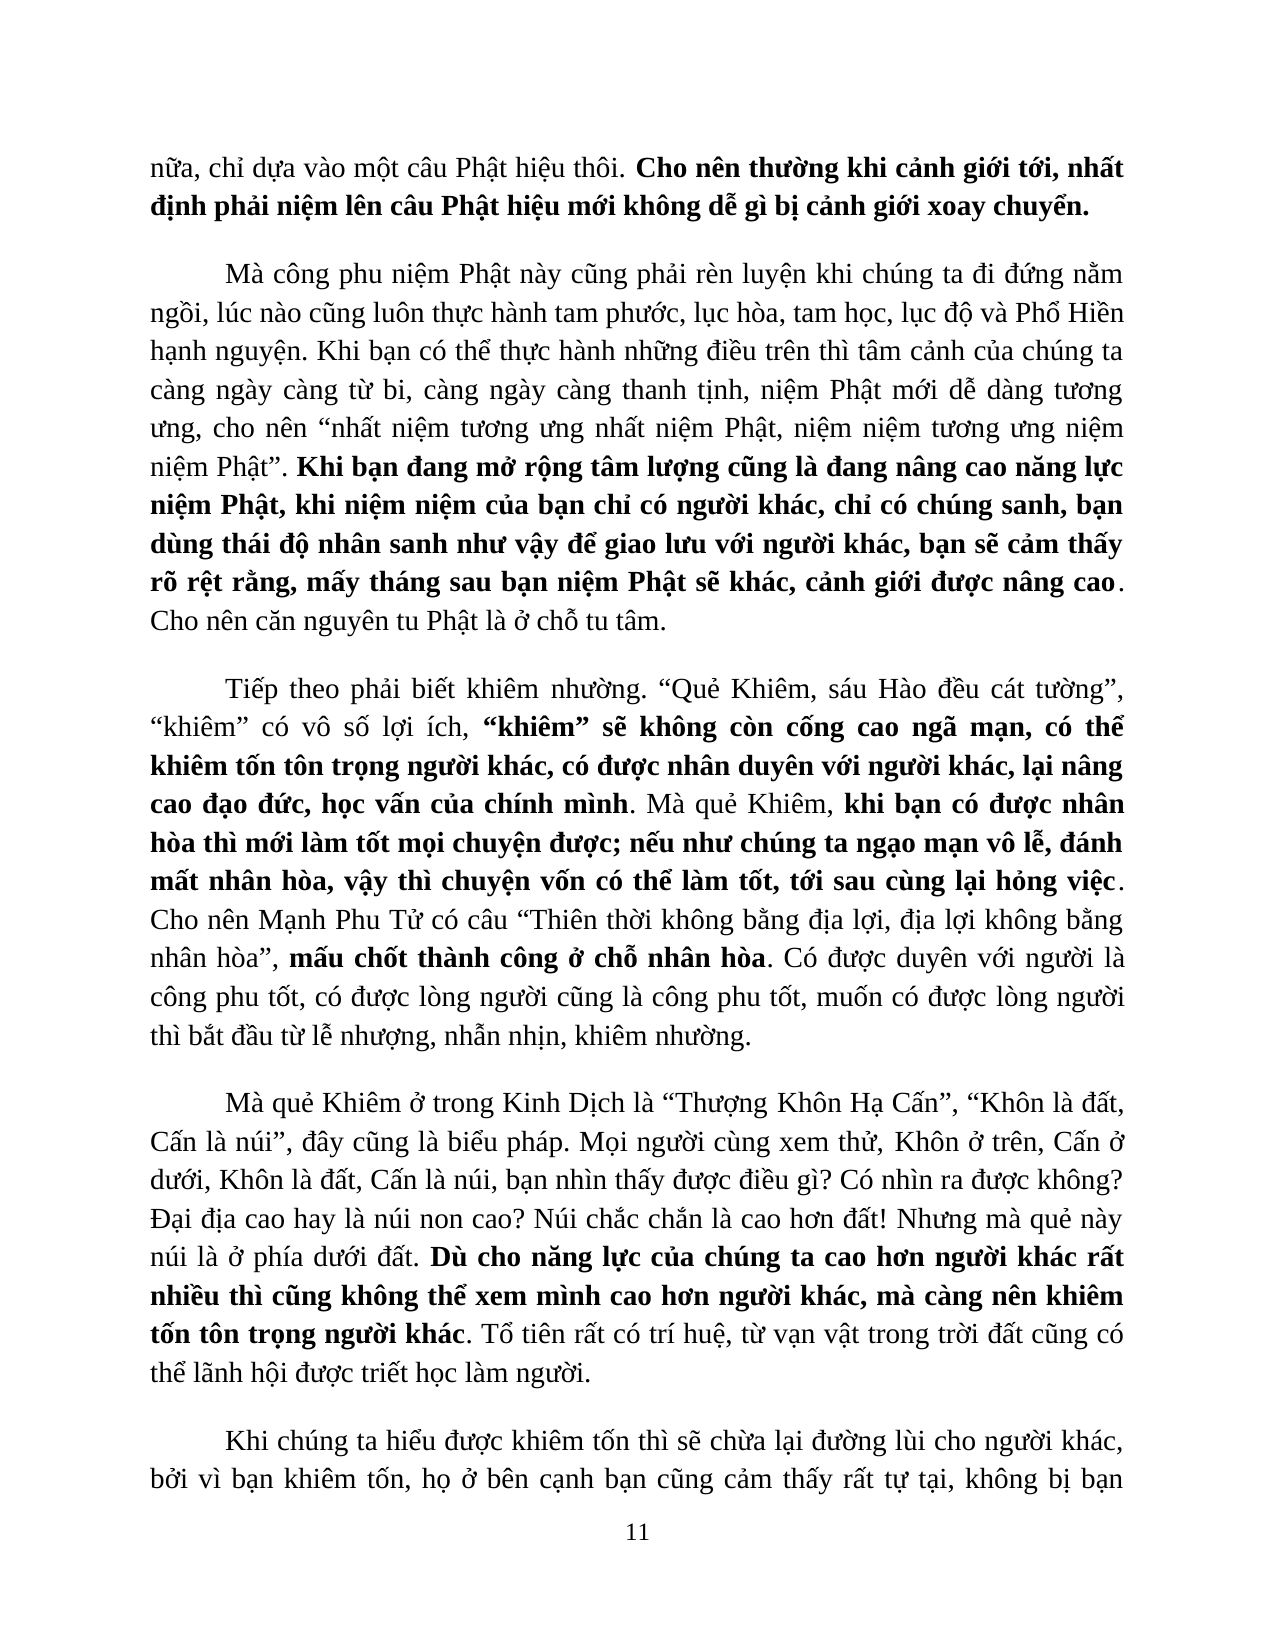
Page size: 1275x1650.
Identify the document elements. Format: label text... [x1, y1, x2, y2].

text Mà quẻ Khiêm ở trong Kinh Dịch là “Thượng Khôn Hạ Cấn”, “Khôn là đất, Cấn là núi”, đây cũng là biểu pháp. Mọi người cùng xem thử, Khôn ở trên, Cấn ở dưới, Khôn là đất, Cấn là núi, bạn nhìn thấy được điều gì? Có nhìn ra được không? Đại địa cao hay là núi non cao? Núi chắc chắn là cao hơn đất! Nhưng mà quẻ này núi là ở phía dưới đất. Dù cho năng lực của chúng ta cao hơn người khác rất nhiều thì cũng không thể xem mình cao hơn người khác, mà càng nên khiêm tốn tôn trọng người khác. Tổ tiên rất có trí huệ, từ vạn vật trong trời đất cũng có thể lãnh hội được triết học làm người. [150, 1085, 1125, 1389]
text Tiếp theo phải biết khiêm nhường. “Quẻ Khiêm, sáu Hào đều cát tường”, “khiêm” có vô số lợi ích, “khiêm” sẽ không còn cống cao ngã mạn, có thể khiêm tốn tôn trọng người khác, có được nhân duyên với người khác, lại nâng cao đạo đức, học vấn của chính mình. Mà quẻ Khiêm, khi bạn có được nhân hòa thì mới làm tốt mọi chuyện được; nếu như chúng ta ngạo mạn vô lễ, đánh mất nhân hòa, vậy thì chuyện vốn có thể làm tốt, tới sau cùng lại hỏng việc. Cho nên Mạnh Phu Tử có câu “Thiên thời không bằng địa lợi, địa lợi không bằng nhân hòa”, mấu chốt thành công ở chỗ nhân hòa. Có được duyên với người là công phu tốt, có được lòng người cũng là công phu tốt, muốn có được lòng người thì bắt đầu từ lễ nhượng, nhẫn nhịn, khiêm nhường. [150, 671, 1125, 1051]
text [150, 150, 1125, 222]
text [150, 1423, 1125, 1495]
text Mà công phu niệm Phật này cũng phải rèn luyện khi chúng ta đi đứng nằm ngồi, lúc nào cũng luôn thực hành tam phước, lục hòa, tam học, lục độ và Phổ Hiền hạnh nguyện. Khi bạn có thể thực hành những điều trên thì tâm cảnh của chúng ta càng ngày càng từ bi, càng ngày càng thanh tịnh, niệm Phật mới dễ dàng tương ưng, cho nên “nhất niệm tương ưng nhất niệm Phật, niệm niệm tương ưng niệm niệm Phật”. Khi bạn đang mở rộng tâm lượng cũng là đang nâng cao năng lực niệm Phật, khi niệm niệm của bạn chỉ có người khác, chỉ có chúng sanh, bạn dùng thái độ nhân sanh như vậy để giao lưu với người khác, bạn sẽ cảm thấy rõ rệt rằng, mấy tháng sau bạn niệm Phật sẽ khác, cảnh giới được nâng cao. Cho nên căn nguyên tu Phật là ở chỗ tu tâm. [150, 256, 1125, 637]
